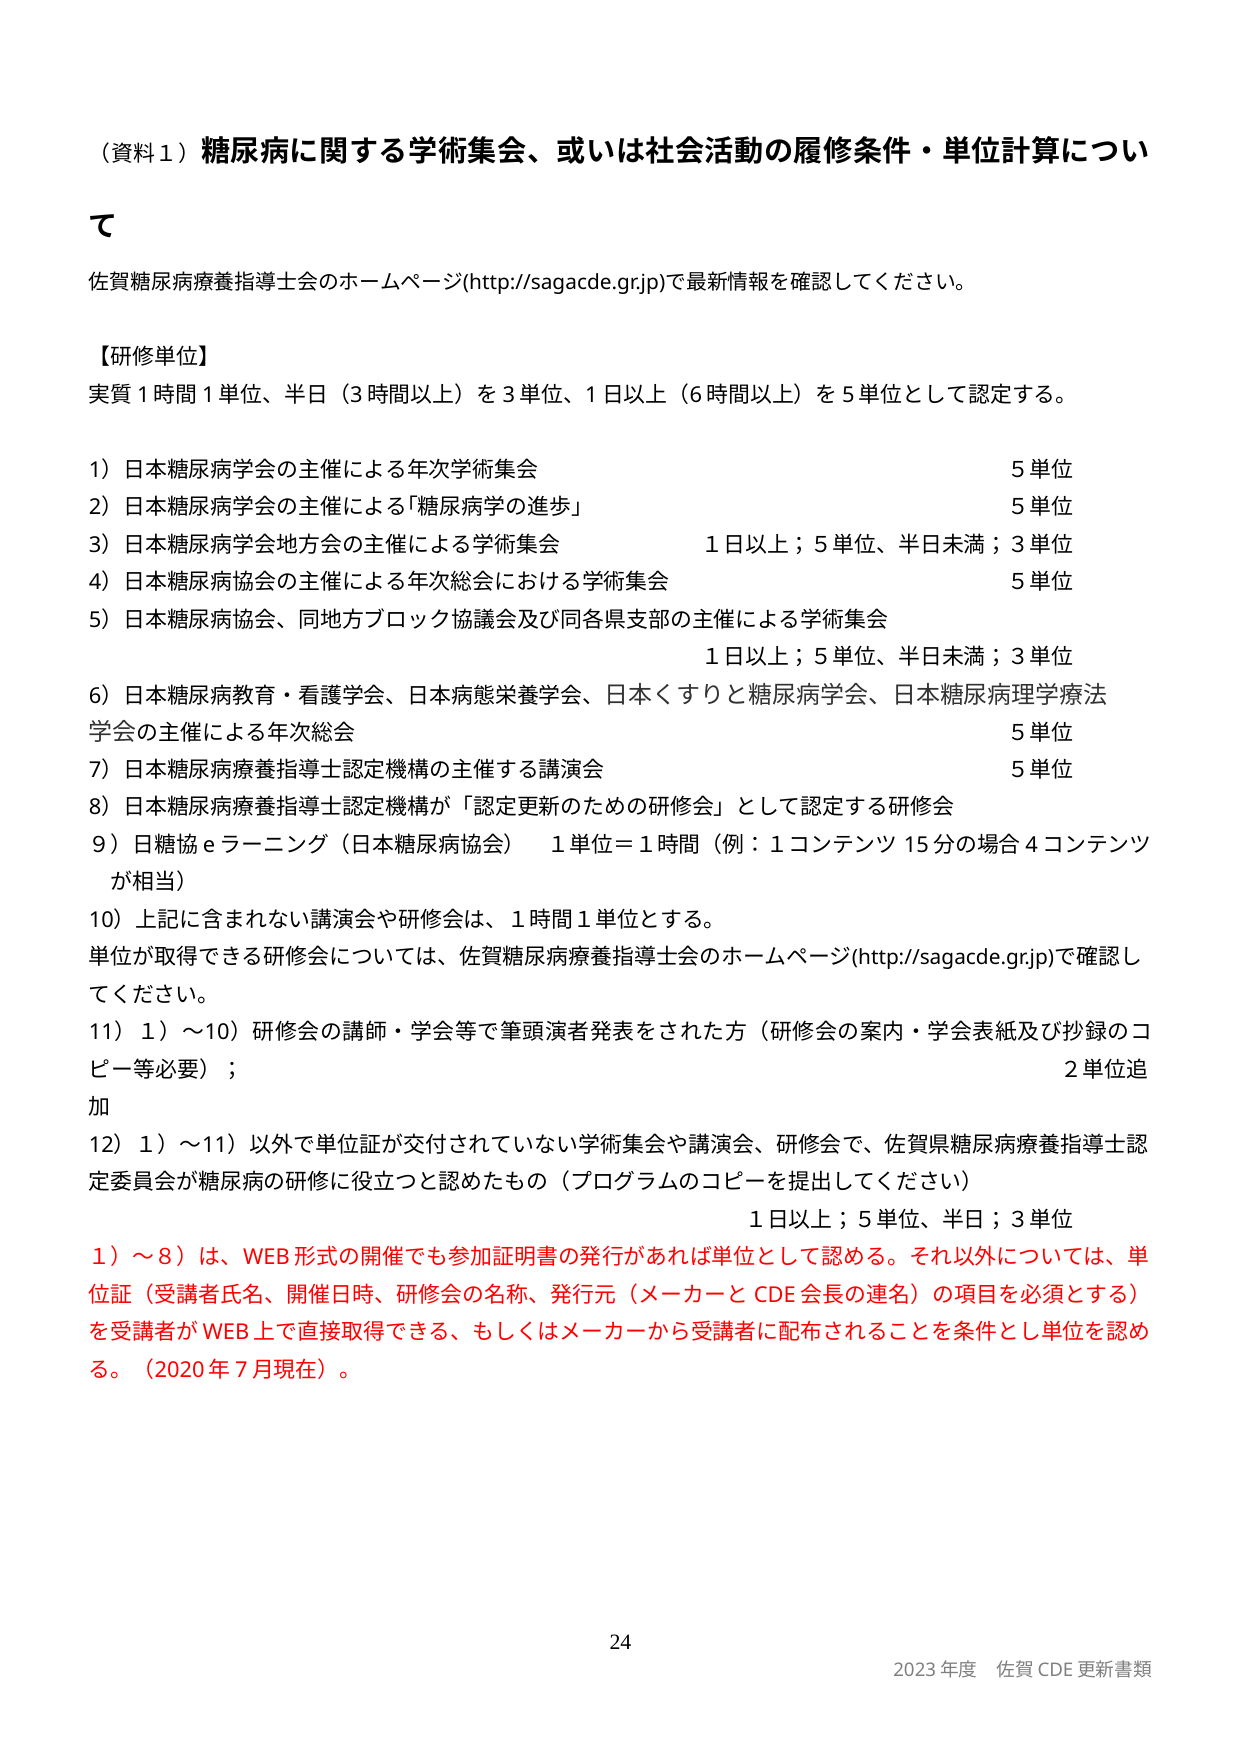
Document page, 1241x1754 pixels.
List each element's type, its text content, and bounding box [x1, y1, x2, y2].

text 5）日本糖尿病協会、同地方ブロック協議会及び同各県支部の主催による学術集会 [89, 599, 1152, 636]
text 12）１）～11）以外で単位証が交付されていない学術集会や講演会、研修会で、佐賀県糖尿病療養指導士認定委員会が糖尿病の研修に役立つと認めたもの（プログラムのコピーを提出してください） １日以上；５単位、半日；３単位 [89, 1124, 1152, 1236]
list 11）１）～10）研修会の講師・学会等で筆頭演者発表をされた方（研修会の案内・学会表紙及び抄録のコピー等必要）； ２単位追加 [89, 1011, 1152, 1124]
text 佐賀糖尿病療養指導士会のホームページ(http://sagacde.gr.jp)で最新情報を確認してください。 [89, 261, 1152, 299]
text 8）日本糖尿病療養指導士認定機構が「認定更新のための研修会」として認定する研修会 [89, 786, 1152, 824]
text １日以上；５単位、半日未満；３単位 [89, 636, 1152, 674]
text （資料１）糖尿病に関する学術集会、或いは社会活動の履修条件・単位計算について [89, 111, 1152, 261]
text 7）日本糖尿病療養指導士認定機構の主催する講演会 ５単位 [89, 749, 1152, 786]
text 2）日本糖尿病学会の主催による｢糖尿病学の進歩｣ ５単位 [89, 486, 1152, 524]
text １）～８）は、WEB形式の開催でも参加証明書の発行があれば単位として認める。それ以外については、単位証（受講者氏名、開催日時、研修会の名称、発行元（メーカーとCDE会長の連名）の項目を必須とする）を受講者がWEB上で直接取得できる、もしくはメーカーから受講者に配布されることを条件とし単位を認める。（2020年7月現在）。 [89, 1236, 1152, 1386]
text 10）上記に含まれない講演会や研修会は、１時間１単位とする。 [89, 899, 1152, 936]
text 6）日本糖尿病教育・看護学会、日本病態栄養学会、日本くすりと糖尿病学会、日本糖尿病理学療法学会の主催による年次総会 ５単位 [89, 674, 1108, 749]
text 4）日本糖尿病協会の主催による年次総会における学術集会 ５単位 [89, 561, 1152, 599]
text ９）日糖協eラーニング（日本糖尿病協会） １単位＝１時間（例：１コンテンツ15分の場合4コンテンツが相当） [89, 824, 1152, 899]
text 【研修単位】 [89, 336, 1152, 374]
text 実質1時間1単位、半日（3時間以上）を3単位、1日以上（6時間以上）を5単位として認定する。 [89, 374, 1152, 411]
text 単位が取得できる研修会については、佐賀糖尿病療養指導士会のホームページ(http://sagacde.gr.jp)で確認してください。 [89, 936, 1152, 1011]
text 1）日本糖尿病学会の主催による年次学術集会 ５単位 [89, 449, 1152, 486]
text 3）日本糖尿病学会地方会の主催による学術集会 １日以上；５単位、半日未満；３単位 [89, 524, 1152, 561]
